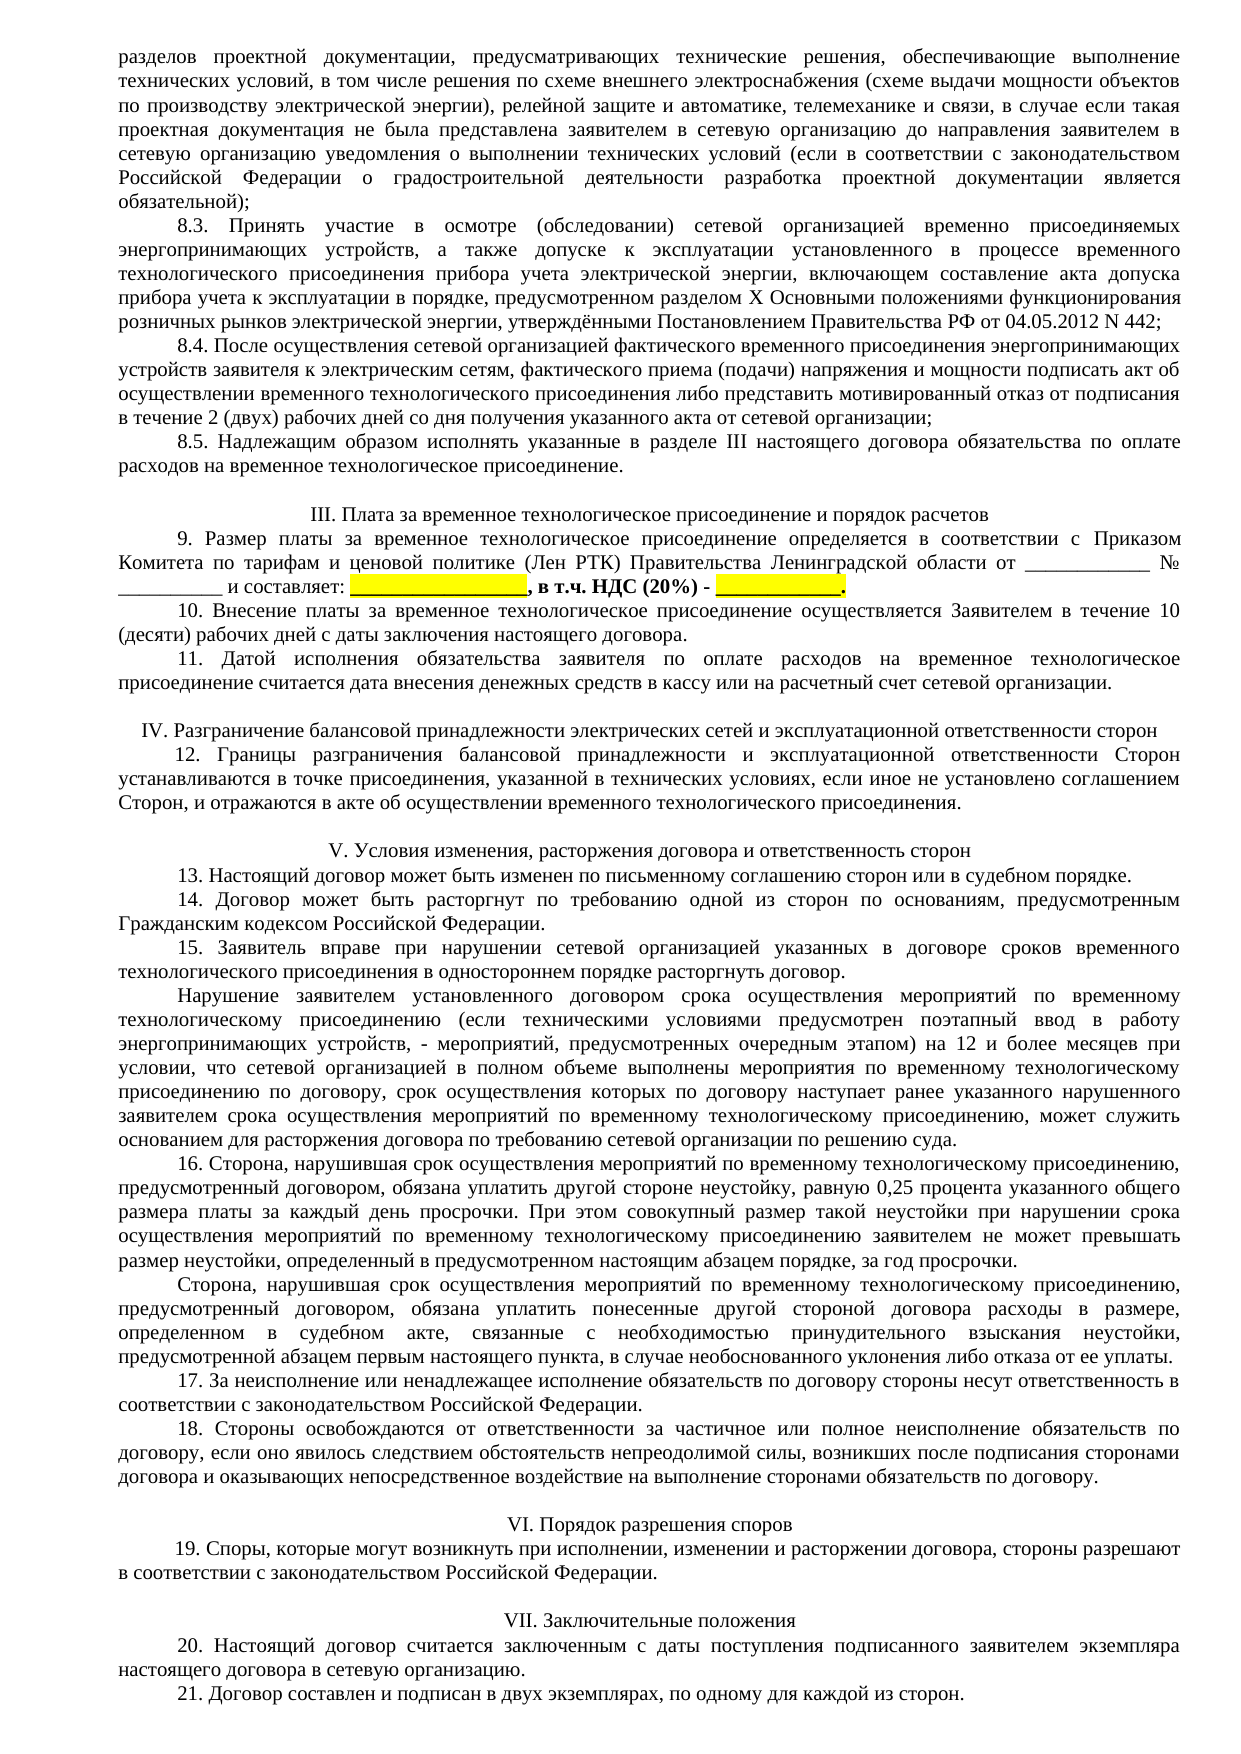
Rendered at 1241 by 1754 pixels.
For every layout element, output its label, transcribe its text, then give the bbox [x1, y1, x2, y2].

text 8.3. Принять участие в осмотре (обследовании) сетевой организацией временно присоединяемых энергопринимающих устройств, а также допуске к эксплуатации установленного в процессе временного технологического присоединения прибора учета электрической энергии, включающем составление акта допуска прибора учета к эксплуатации в порядке, предусмотренном разделом X Основными положениями функционирования розничных рынков электрической энергии, утверждёнными Постановлением Правительства РФ от 04.05.2012 N 442; [118, 213, 1181, 333]
text VI. Порядок разрешения споров [118, 1512, 1181, 1536]
text 19. Споры, которые могут возникнуть при исполнении, изменении и расторжении договора, стороны разрешают в соответствии с законодательством Российской Федерации. [118, 1536, 1181, 1584]
text 12. Границы разграничения балансовой принадлежности и эксплуатационной ответственности Сторон устанавливаются в точке присоединения, указанной в технических условиях, если иное не установлено соглашением Сторон, и отражаются в акте об осуществлении временного технологического присоединения. [118, 742, 1181, 814]
text 11. Датой исполнения обязательства заявителя по оплате расходов на временное технологическое присоединение считается дата внесения денежных средств в кассу или на расчетный счет сетевой организации. [118, 646, 1181, 694]
text 20. Настоящий договор считается заключенным с даты поступления подписанного заявителем экземпляра настоящего договора в сетевую организацию. [118, 1632, 1181, 1681]
text 21. Договор составлен и подписан в двух экземплярах, по одному для каждой из сторон. [118, 1681, 1181, 1705]
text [118, 44, 1181, 213]
text 18. Стороны освобождаются от ответственности за частичное или полное неисполнение обязательств по договору, если оно явилось следствием обстоятельств непреодолимой силы, возникших после подписания сторонами договора и оказывающих непосредственное воздействие на выполнение сторонами обязательств по договору. [118, 1416, 1181, 1488]
text III. Плата за временное технологическое присоединение и порядок расчетов [118, 502, 1181, 526]
text Сторона, нарушившая срок осуществления мероприятий по временному технологическому присоединению, предусмотренный договором, обязана уплатить понесенные другой стороной договора расходы в размере, определенном в судебном акте, связанные с необходимостью принудительного взыскания неустойки, предусмотренной абзацем первым настоящего пункта, в случае необоснованного уклонения либо отказа от ее уплаты. [118, 1272, 1181, 1368]
text IV. Разграничение балансовой принадлежности электрических сетей и эксплуатационной ответственности сторон [118, 718, 1181, 742]
text 9. Размер платы за временное технологическое присоединение определяется в соответствии с Приказом Комитета по тарифам и ценовой политике (Лен РТК) Правительства Ленинградской области от ____________ № __________ и составляет: _________________, в т.ч. НДС (20%) - ____________. [118, 526, 1181, 598]
text 10. Внесение платы за временное технологическое присоединение осуществляется Заявителем в течение 10 (десяти) рабочих дней с даты заключения настоящего договора. [118, 598, 1181, 646]
text VII. Заключительные положения [118, 1608, 1181, 1632]
text 16. Сторона, нарушившая срок осуществления мероприятий по временному технологическому присоединению, предусмотренный договором, обязана уплатить другой стороне неустойку, равную 0,25 процента указанного общего размера платы за каждый день просрочки. При этом совокупный размер такой неустойки при нарушении срока осуществления мероприятий по временному технологическому присоединению заявителем не может превышать размер неустойки, определенный в предусмотренном настоящим абзацем порядке, за год просрочки. [118, 1151, 1181, 1272]
text 8.5. Надлежащим образом исполнять указанные в разделе III настоящего договора обязательства по оплате расходов на временное технологическое присоединение. [118, 429, 1181, 477]
text 17. За неисполнение или ненадлежащее исполнение обязательств по договору стороны несут ответственность в соответствии с законодательством Российской Федерации. [118, 1368, 1181, 1416]
text 13. Настоящий договор может быть изменен по письменному соглашению сторон или в судебном порядке. [118, 862, 1181, 887]
text 14. Договор может быть расторгнут по требованию одной из сторон по основаниям, предусмотренным Гражданским кодексом Российской Федерации. [118, 887, 1181, 935]
text Нарушение заявителем установленного договором срока осуществления мероприятий по временному технологическому присоединению (если техническими условиями предусмотрен поэтапный ввод в работу энергопринимающих устройств, - мероприятий, предусмотренных очередным этапом) на 12 и более месяцев при условии, что сетевой организацией в полном объеме выполнены мероприятия по временному технологическому присоединению по договору, срок осуществления которых по договору наступает ранее указанного нарушенного заявителем срока осуществления мероприятий по временному технологическому присоединению, может служить основанием для расторжения договора по требованию сетевой организации по решению суда. [118, 983, 1181, 1151]
text 15. Заявитель вправе при нарушении сетевой организацией указанных в договоре сроков временного технологического присоединения в одностороннем порядке расторгнуть договор. [118, 935, 1181, 983]
text 8.4. После осуществления сетевой организацией фактического временного присоединения энергопринимающих устройств заявителя к электрическим сетям, фактического приема (подачи) напряжения и мощности подписать акт об осуществлении временного технологического присоединения либо представить мотивированный отказ от подписания в течение 2 (двух) рабочих дней со дня получения указанного акта от сетевой организации; [118, 333, 1181, 429]
text V. Условия изменения, расторжения договора и ответственность сторон [118, 838, 1181, 862]
